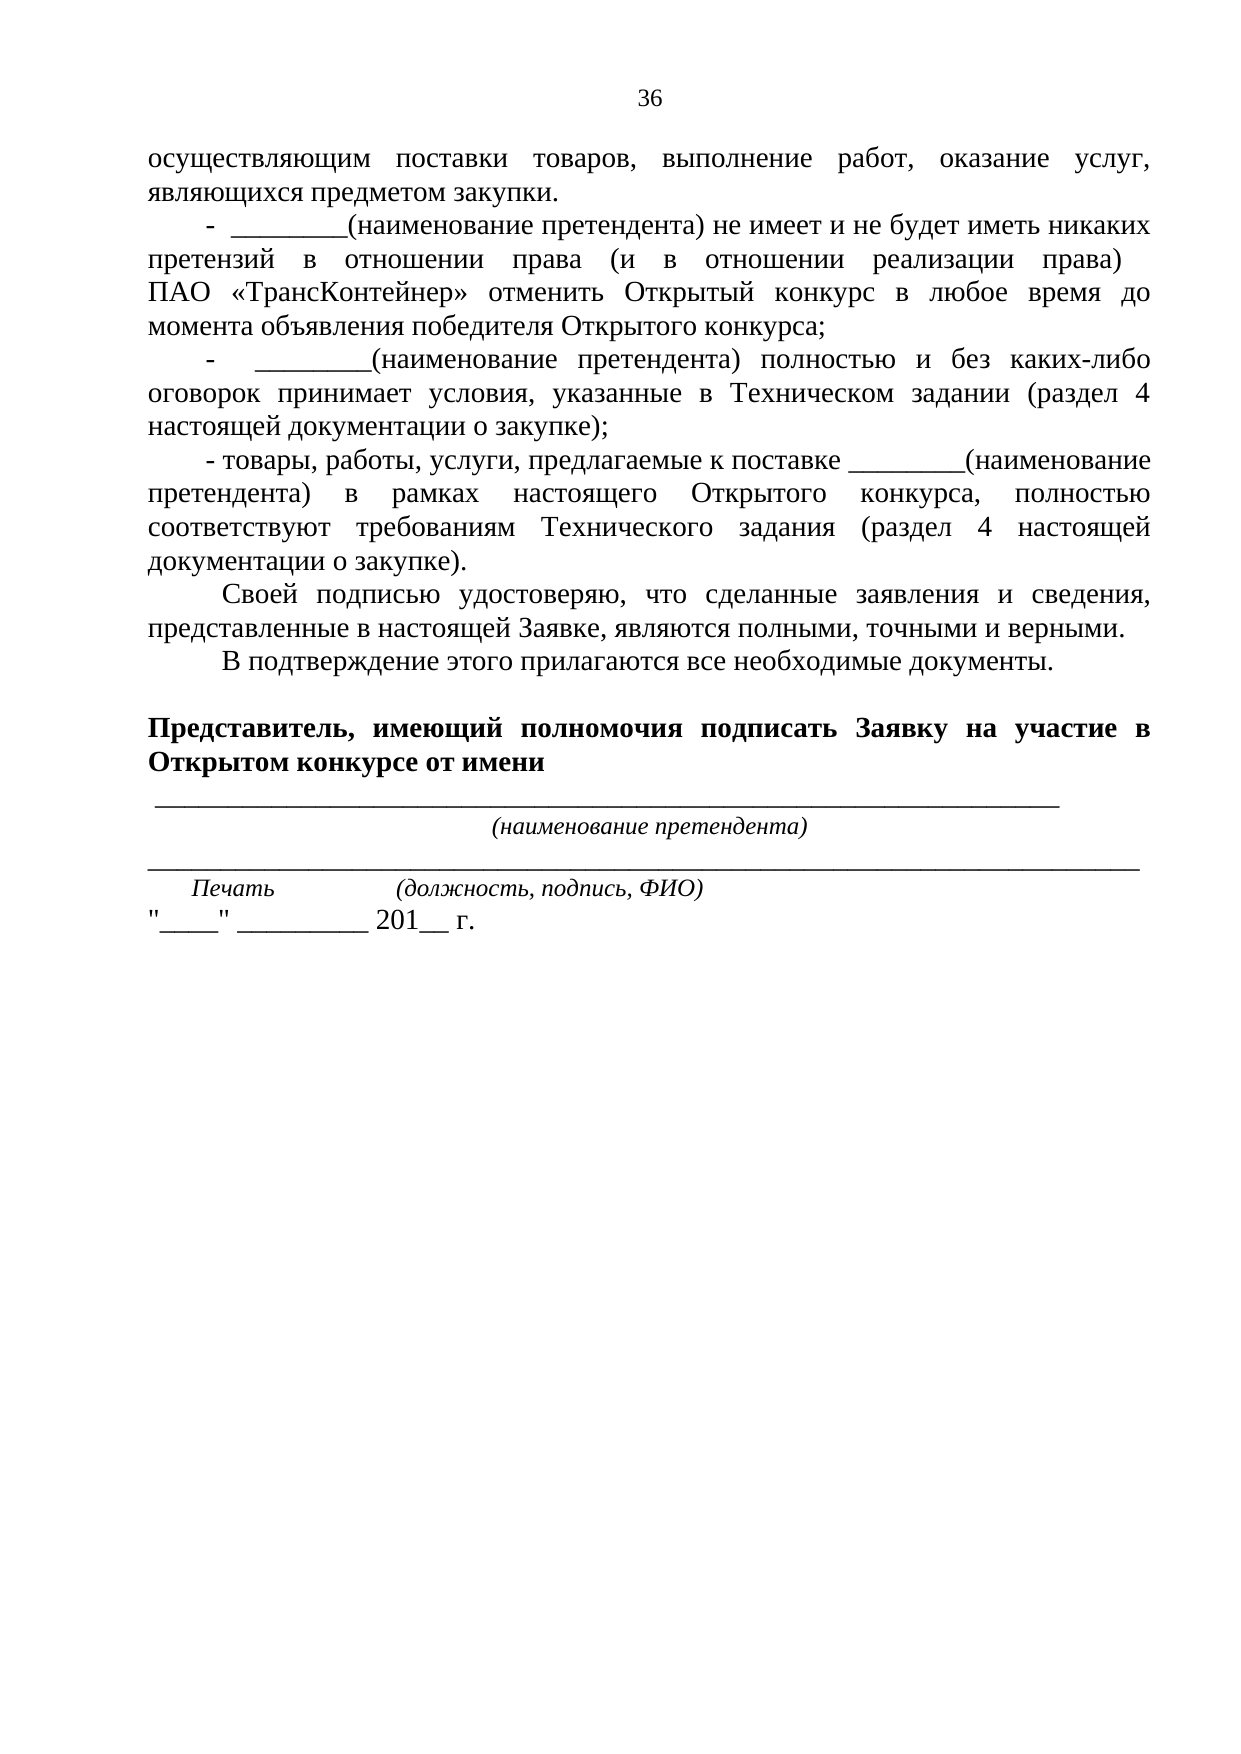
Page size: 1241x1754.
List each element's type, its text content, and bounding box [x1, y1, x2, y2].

text "____" _________ 201__ г. [148, 902, 1152, 936]
text Своей подписью удостоверяю, что сделанные заявления и сведения, представленные в настоящей Заявке, являются полными, точными и верными. [148, 576, 1152, 643]
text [148, 140, 1152, 207]
text - ________(наименование претендента) полностью и без каких-либо оговорок принимает условия, указанные в Техническом задании (раздел 4 настоящей документации о закупке); [148, 341, 1152, 442]
text Печать (должность, подпись, ФИО) [148, 873, 1152, 902]
text Представитель, имеющий полномочия подписать Заявку на участие в Открытом конкурсе от имени [148, 710, 1152, 777]
text ____________________________________________________________________ [148, 840, 1152, 873]
text В подтверждение этого прилагаются все необходимые документы. [148, 643, 1152, 677]
text (наименование претендента) [148, 811, 1152, 840]
text - товары, работы, услуги, предлагаемые к поставке ________(наименование претендента) в рамках настоящего Открытого конкурса, полностью соответствуют требованиям Технического задания (раздел 4 настоящей документации о закупке). [148, 442, 1152, 576]
text ______________________________________________________________ [148, 777, 1152, 811]
text - ________(наименование претендента) не имеет и не будет иметь никаких претензий в отношении права (и в отношении реализации права) ПАО «ТрансКонтейнер» отменить Открытый конкурс в любое время до момента объявления победителя Открытого конкурса; [148, 207, 1152, 341]
